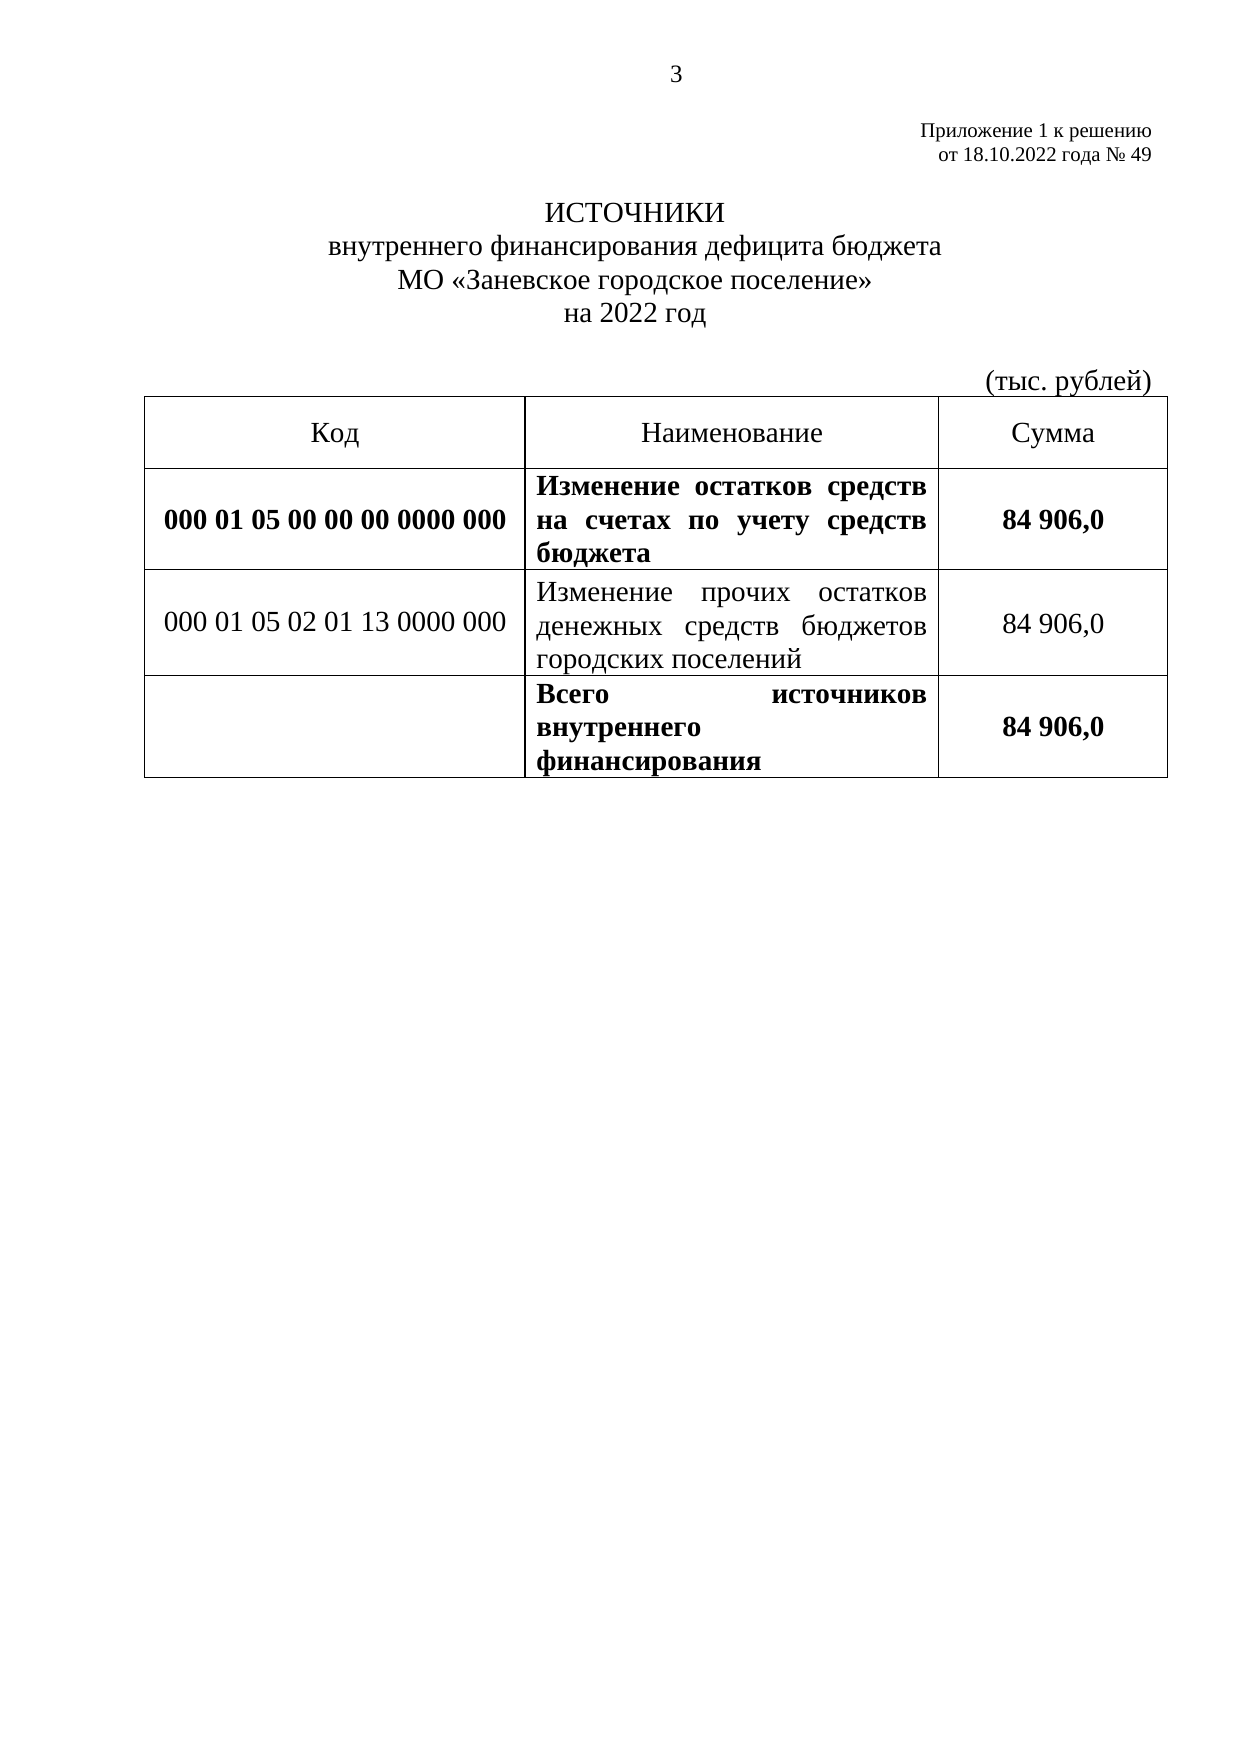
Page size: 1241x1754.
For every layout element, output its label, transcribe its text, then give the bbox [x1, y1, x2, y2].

table_cell [145, 676, 524, 777]
table_header Сумма [939, 397, 1167, 467]
table_header Код [145, 397, 524, 467]
table_cell Всего источников внутреннего финансирования [526, 676, 938, 777]
text МО «Заневское городское поселение» [118, 262, 1152, 296]
text на 2022 год [118, 296, 1152, 329]
table_cell 84 906,0 [939, 469, 1167, 569]
table_header Наименование [526, 397, 938, 467]
text внутреннего финансирования дефицита бюджета [118, 228, 1152, 262]
text (тыс. рублей) [118, 363, 1152, 396]
table_cell 84 906,0 [939, 570, 1167, 675]
table_cell Изменение остатков средств на счетах по учету средств бюджета [526, 469, 938, 569]
text от 18.10.2022 года № 49 [118, 142, 1152, 166]
table_cell Изменение прочих остатков денежных средств бюджетов городских поселений [526, 570, 938, 675]
text Приложение 1 к решению [118, 118, 1152, 142]
table_cell 000 01 05 00 00 00 0000 000 [145, 469, 524, 569]
text ИСТОЧНИКИ [118, 195, 1152, 228]
table_cell 84 906,0 [939, 676, 1167, 777]
table_cell 000 01 05 02 01 13 0000 000 [145, 570, 524, 675]
